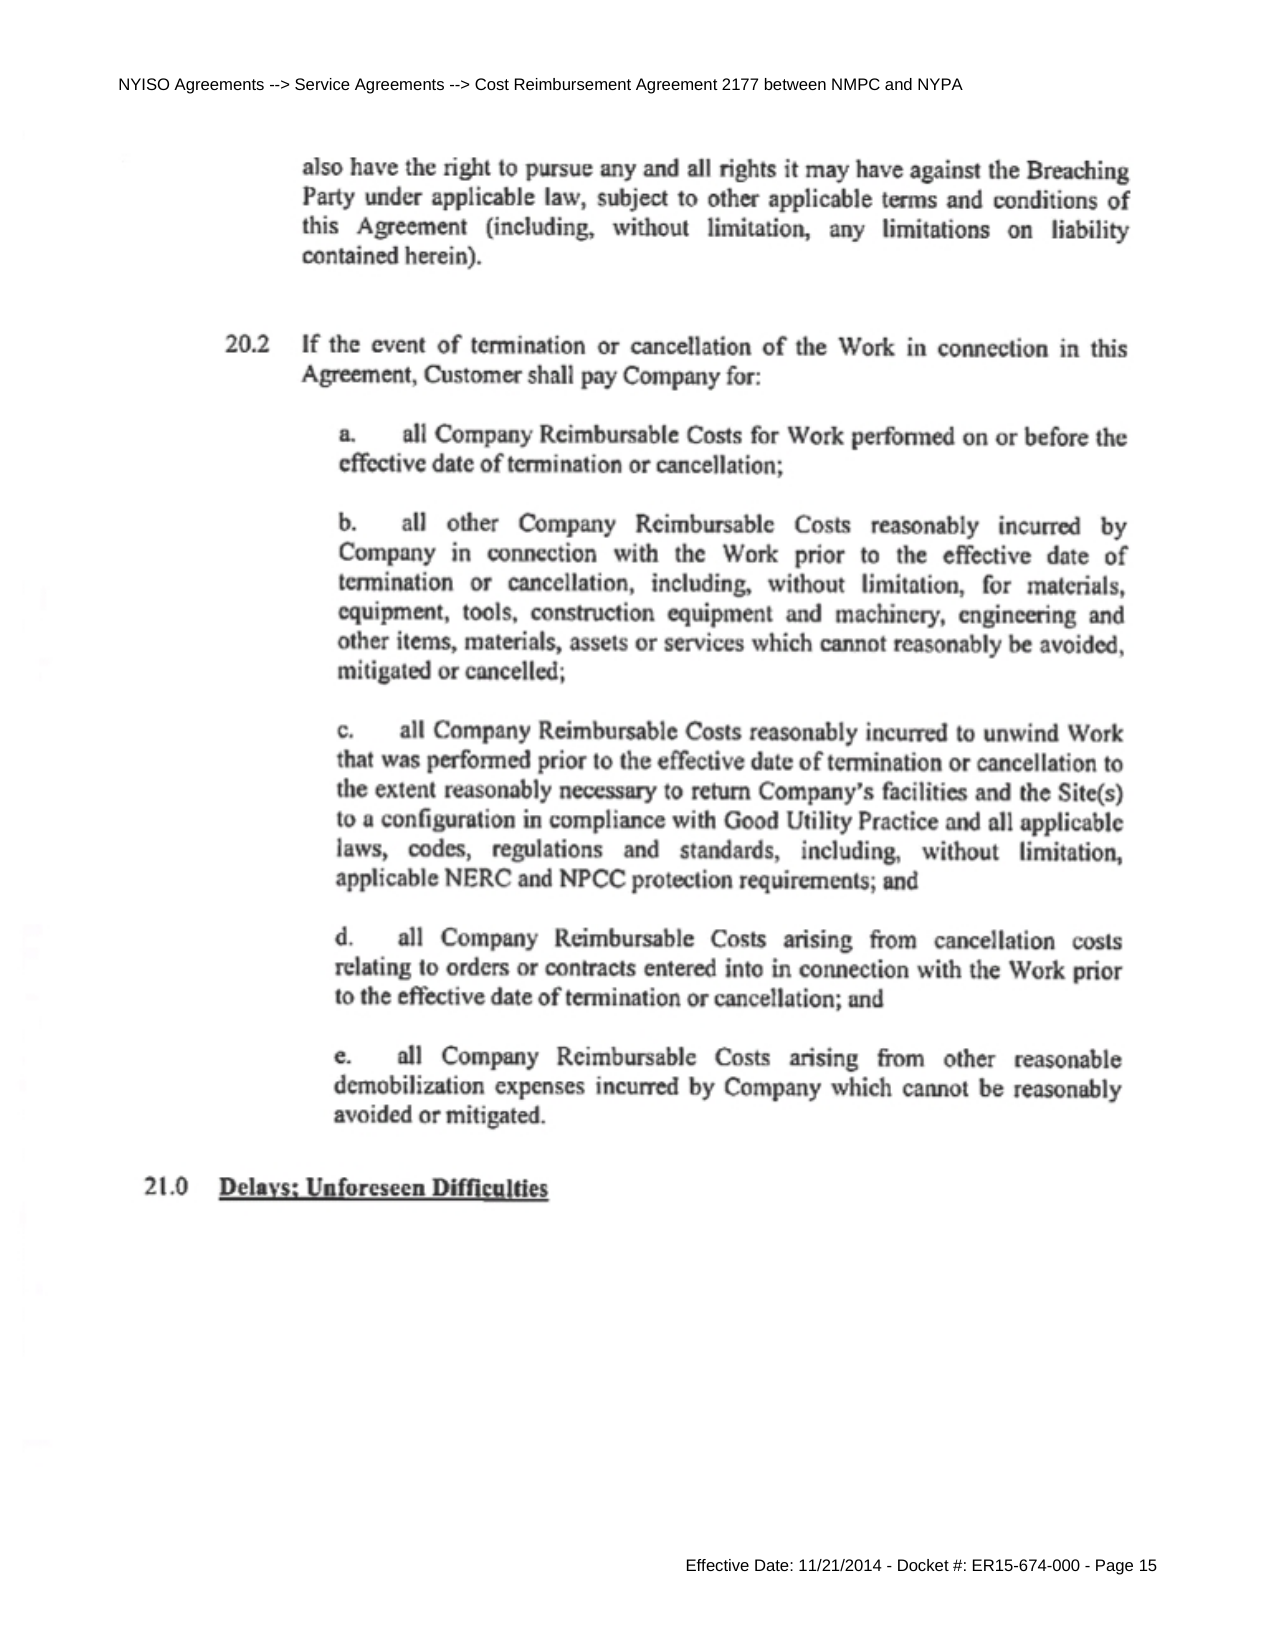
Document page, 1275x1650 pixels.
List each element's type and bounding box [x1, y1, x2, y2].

picture [0, 0, 1134, 1467]
